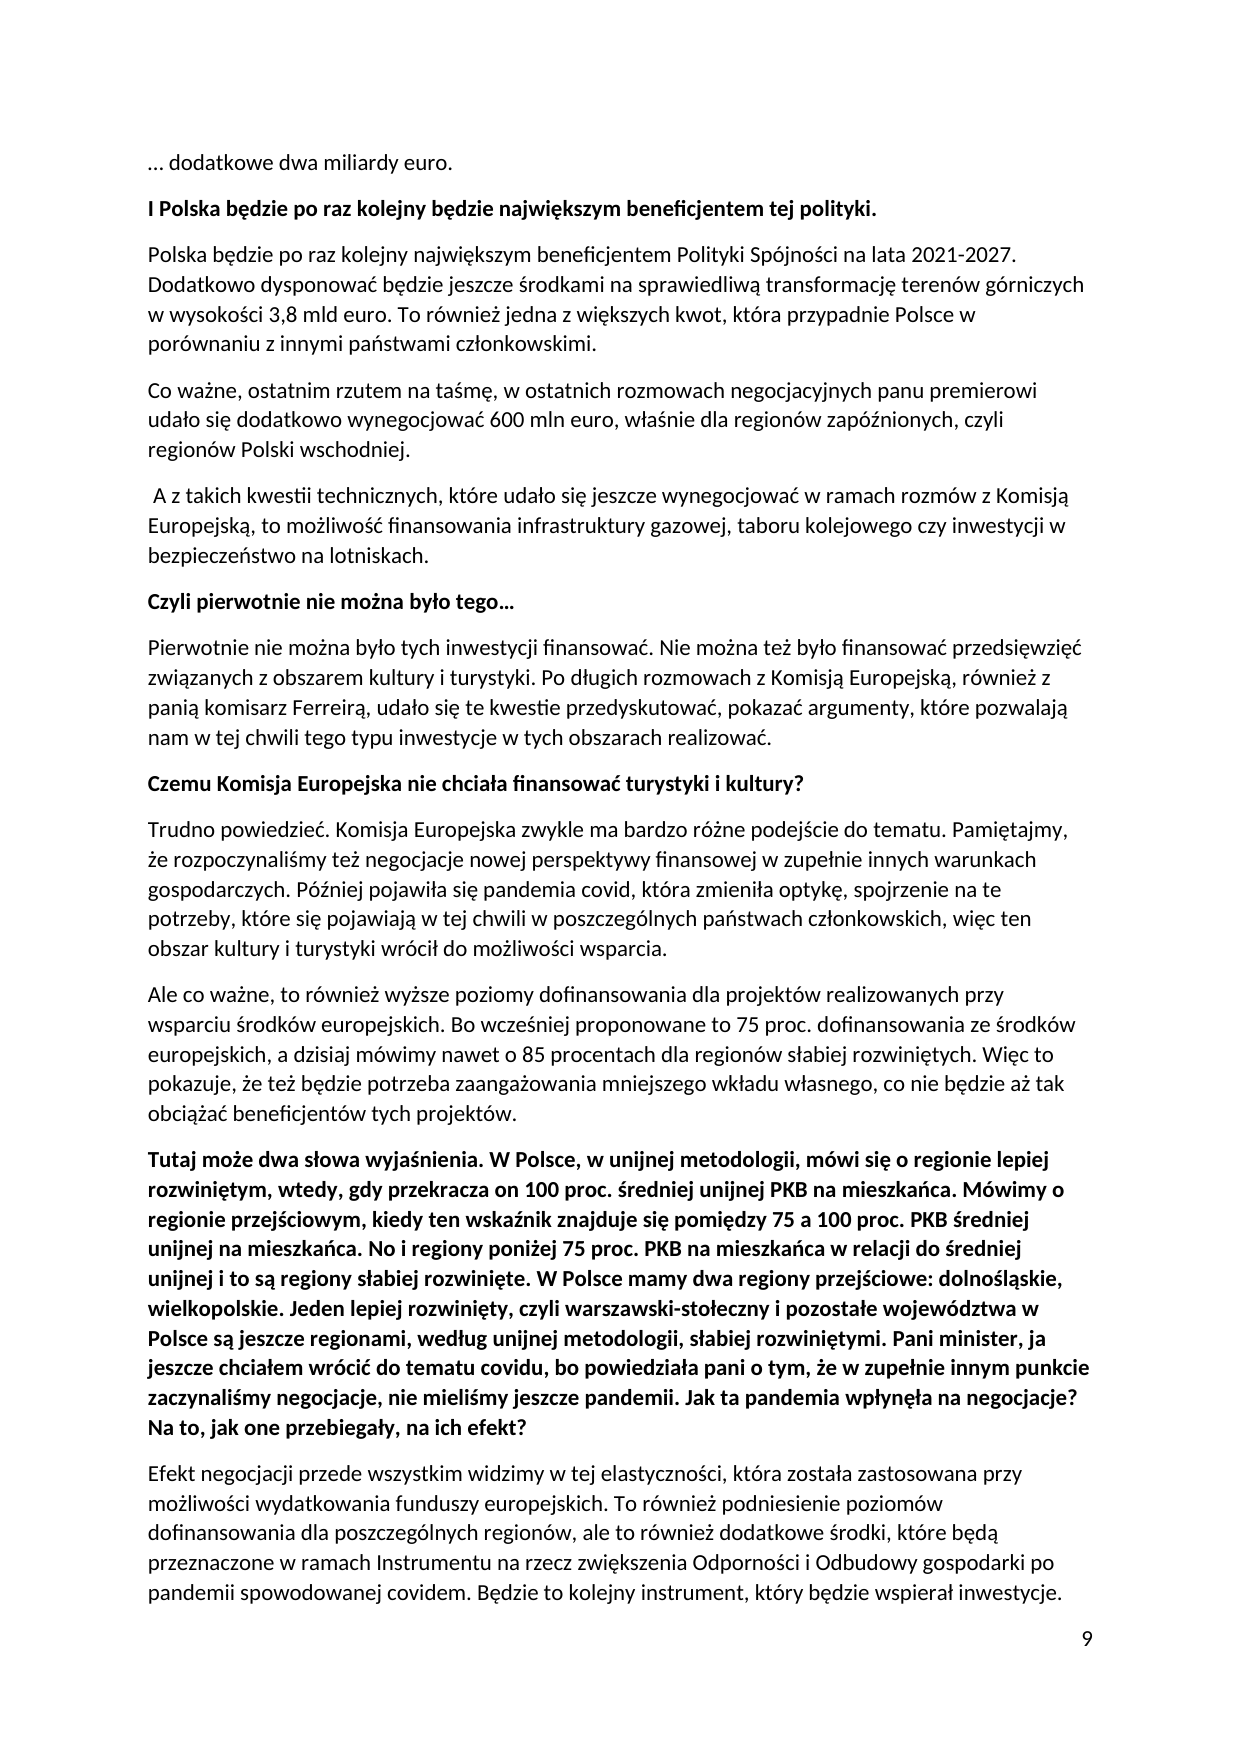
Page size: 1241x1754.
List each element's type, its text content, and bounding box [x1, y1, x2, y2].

text Polska będzie po raz kolejny największym beneficjentem Polityki Spójności na lata 2021-2027. Dodatkowo dysponować będzie jeszcze środkami na sprawiedliwą transformację terenów górniczych w wysokości 3,8 mld euro. To również jedna z większych kwot, która przypadnie Polsce w porównaniu z innymi państwami członkowskimi. [148, 240, 1093, 357]
text Tutaj może dwa słowa wyjaśnienia. W Polsce, w unijnej metodologii, mówi się o regionie lepiej rozwiniętym, wtedy, gdy przekracza on 100 proc. średniej unijnej PKB na mieszkańca. Mówimy o regionie przejściowym, kiedy ten wskaźnik znajduje się pomiędzy 75 a 100 proc. PKB średniej unijnej na mieszkańca. No i regiony poniżej 75 proc. PKB na mieszkańca w relacji do średniej unijnej i to są regiony słabiej rozwinięte. W Polsce mamy dwa regiony przejściowe: dolnośląskie, wielkopolskie. Jeden lepiej rozwinięty, czyli warszawski-stołeczny i pozostałe województwa w Polsce są jeszcze regionami, według unijnej metodologii, słabiej rozwiniętymi. Pani minister, ja jeszcze chciałem wrócić do tematu covidu, bo powiedziała pani o tym, że w zupełnie innym punkcie zaczynaliśmy negocjacje, nie mieliśmy jeszcze pandemii. Jak ta pandemia wpłynęła na negocjacje? Na to, jak one przebiegały, na ich efekt? [148, 1146, 1093, 1441]
text … dodatkowe dwa miliardy euro. [148, 148, 1093, 176]
text Efekt negocjacji przede wszystkim widzimy w tej elastyczności, która została zastosowana przy możliwości wydatkowania funduszy europejskich. To również podniesienie poziomów dofinansowania dla poszczególnych regionów, ale to również dodatkowe środki, które będą przeznaczone w ramach Instrumentu na rzecz zwiększenia Odporności i Odbudowy gospodarki po pandemii spowodowanej covidem. Będzie to kolejny instrument, który będzie wspierał inwestycje. [148, 1459, 1093, 1606]
text Co ważne, ostatnim rzutem na taśmę, w ostatnich rozmowach negocjacyjnych panu premierowi udało się dodatkowo wynegocjować 600 mln euro, właśnie dla regionów zapóźnionych, czyli regionów Polski wschodniej. [148, 376, 1093, 463]
text I Polska będzie po raz kolejny będzie największym beneficjentem tej polityki. [148, 194, 1093, 222]
text Czyli pierwotnie nie można było tego… [148, 587, 1093, 615]
text Czemu Komisja Europejska nie chciała finansować turystyki i kultury? [148, 769, 1093, 797]
text Trudno powiedzieć. Komisja Europejska zwykle ma bardzo różne podejście do tematu. Pamiętajmy, że rozpoczynaliśmy też negocjacje nowej perspektywy finansowej w zupełnie innych warunkach gospodarczych. Później pojawiła się pandemia covid, która zmieniła optykę, spojrzenie na te potrzeby, które się pojawiają w tej chwili w poszczególnych państwach członkowskich, więc ten obszar kultury i turystyki wrócił do możliwości wsparcia. [148, 815, 1093, 962]
text Pierwotnie nie można było tych inwestycji finansować. Nie można też było finansować przedsięwzięć związanych z obszarem kultury i turystyki. Po długich rozmowach z Komisją Europejską, również z panią komisarz Ferreirą, udało się te kwestie przedyskutować, pokazać argumenty, które pozwalają nam w tej chwili tego typu inwestycje w tych obszarach realizować. [148, 633, 1093, 751]
text Ale co ważne, to również wyższe poziomy dofinansowania dla projektów realizowanych przy wsparciu środków europejskich. Bo wcześniej proponowane to 75 proc. dofinansowania ze środków europejskich, a dzisiaj mówimy nawet o 85 procentach dla regionów słabiej rozwiniętych. Więc to pokazuje, że też będzie potrzeba zaangażowania mniejszego wkładu własnego, co nie będzie aż tak obciążać beneficjentów tych projektów. [148, 980, 1093, 1127]
text A z takich kwestii technicznych, które udało się jeszcze wynegocjować w ramach rozmów z Komisją Europejską, to możliwość finansowania infrastruktury gazowej, taboru kolejowego czy inwestycji w bezpieczeństwo na lotniskach. [148, 481, 1093, 569]
